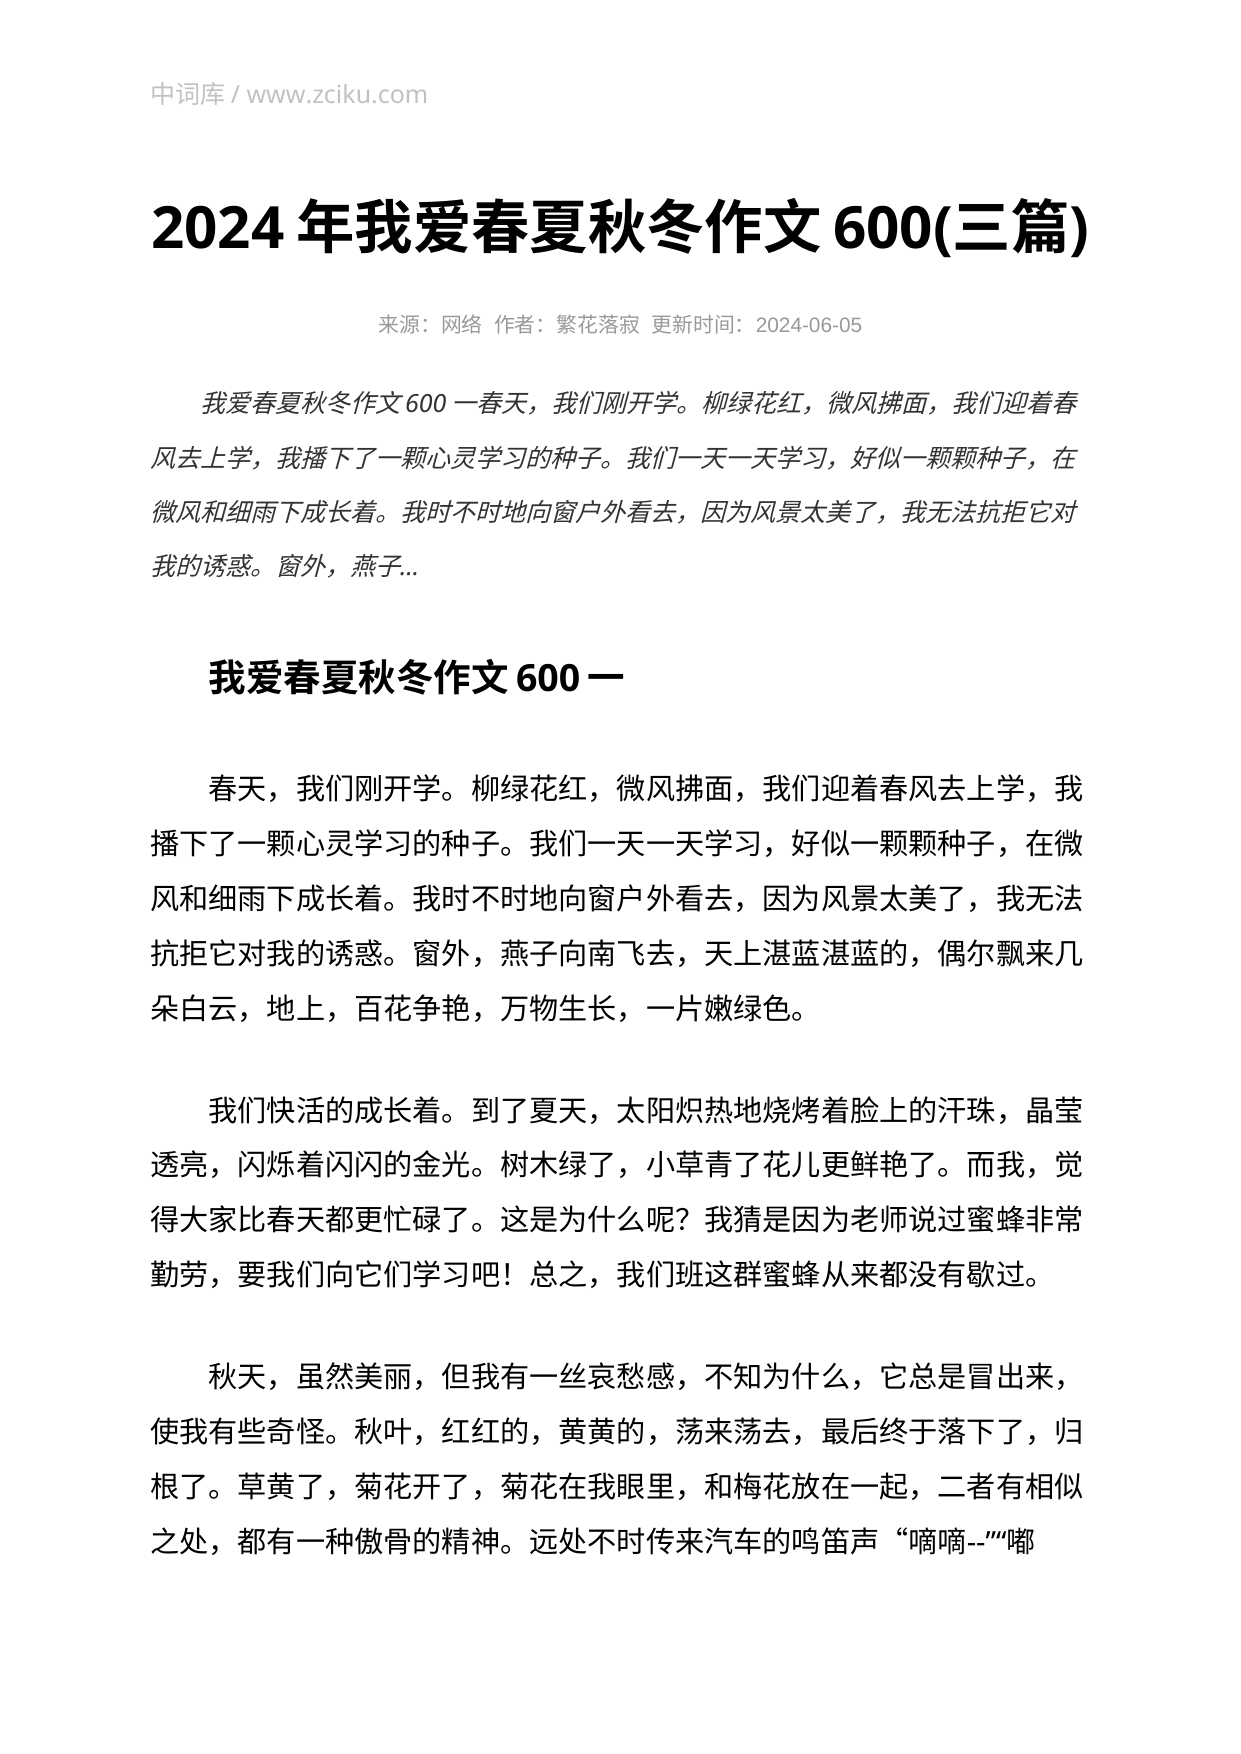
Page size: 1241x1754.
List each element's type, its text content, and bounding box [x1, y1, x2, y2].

text 我爱春夏秋冬作文600一 [150, 648, 1090, 703]
text 我爱春夏秋冬作文600一春天，我们刚开学。柳绿花红，微风拂面，我们迎着春风去上学，我播下了一颗心灵学习的种子。我们一天一天学习，好似一颗颗种子，在微风和细雨下成长着。我时不时地向窗户外看去，因为风景太美了，我无法抗拒它对我的诱惑。窗外，燕子... [150, 384, 1090, 583]
subtitle 2024年我爱春夏秋冬作文600(三篇) [150, 181, 1090, 266]
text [150, 1353, 1090, 1561]
text 来源：网络 作者：繁花落寂 更新时间：2024-06-05 [150, 313, 1090, 337]
text 春天，我们刚开学。柳绿花红，微风拂面，我们迎着春风去上学，我播下了一颗心灵学习的种子。我们一天一天学习，好似一颗颗种子，在微风和细雨下成长着。我时不时地向窗户外看去，因为风景太美了，我无法抗拒它对我的诱惑。窗外，燕子向南飞去，天上湛蓝湛蓝的，偶尔飘来几朵白云，地上，百花争艳，万物生长，一片嫩绿色。 [150, 766, 1090, 1028]
text 我们快活的成长着。到了夏天，太阳炽热地烧烤着脸上的汗珠，晶莹透亮，闪烁着闪闪的金光。树木绿了，小草青了花儿更鲜艳了。而我，觉得大家比春天都更忙碌了。这是为什么呢？我猜是因为老师说过蜜蜂非常勤劳，要我们向它们学习吧！总之，我们班这群蜜蜂从来都没有歇过。 [150, 1087, 1090, 1294]
